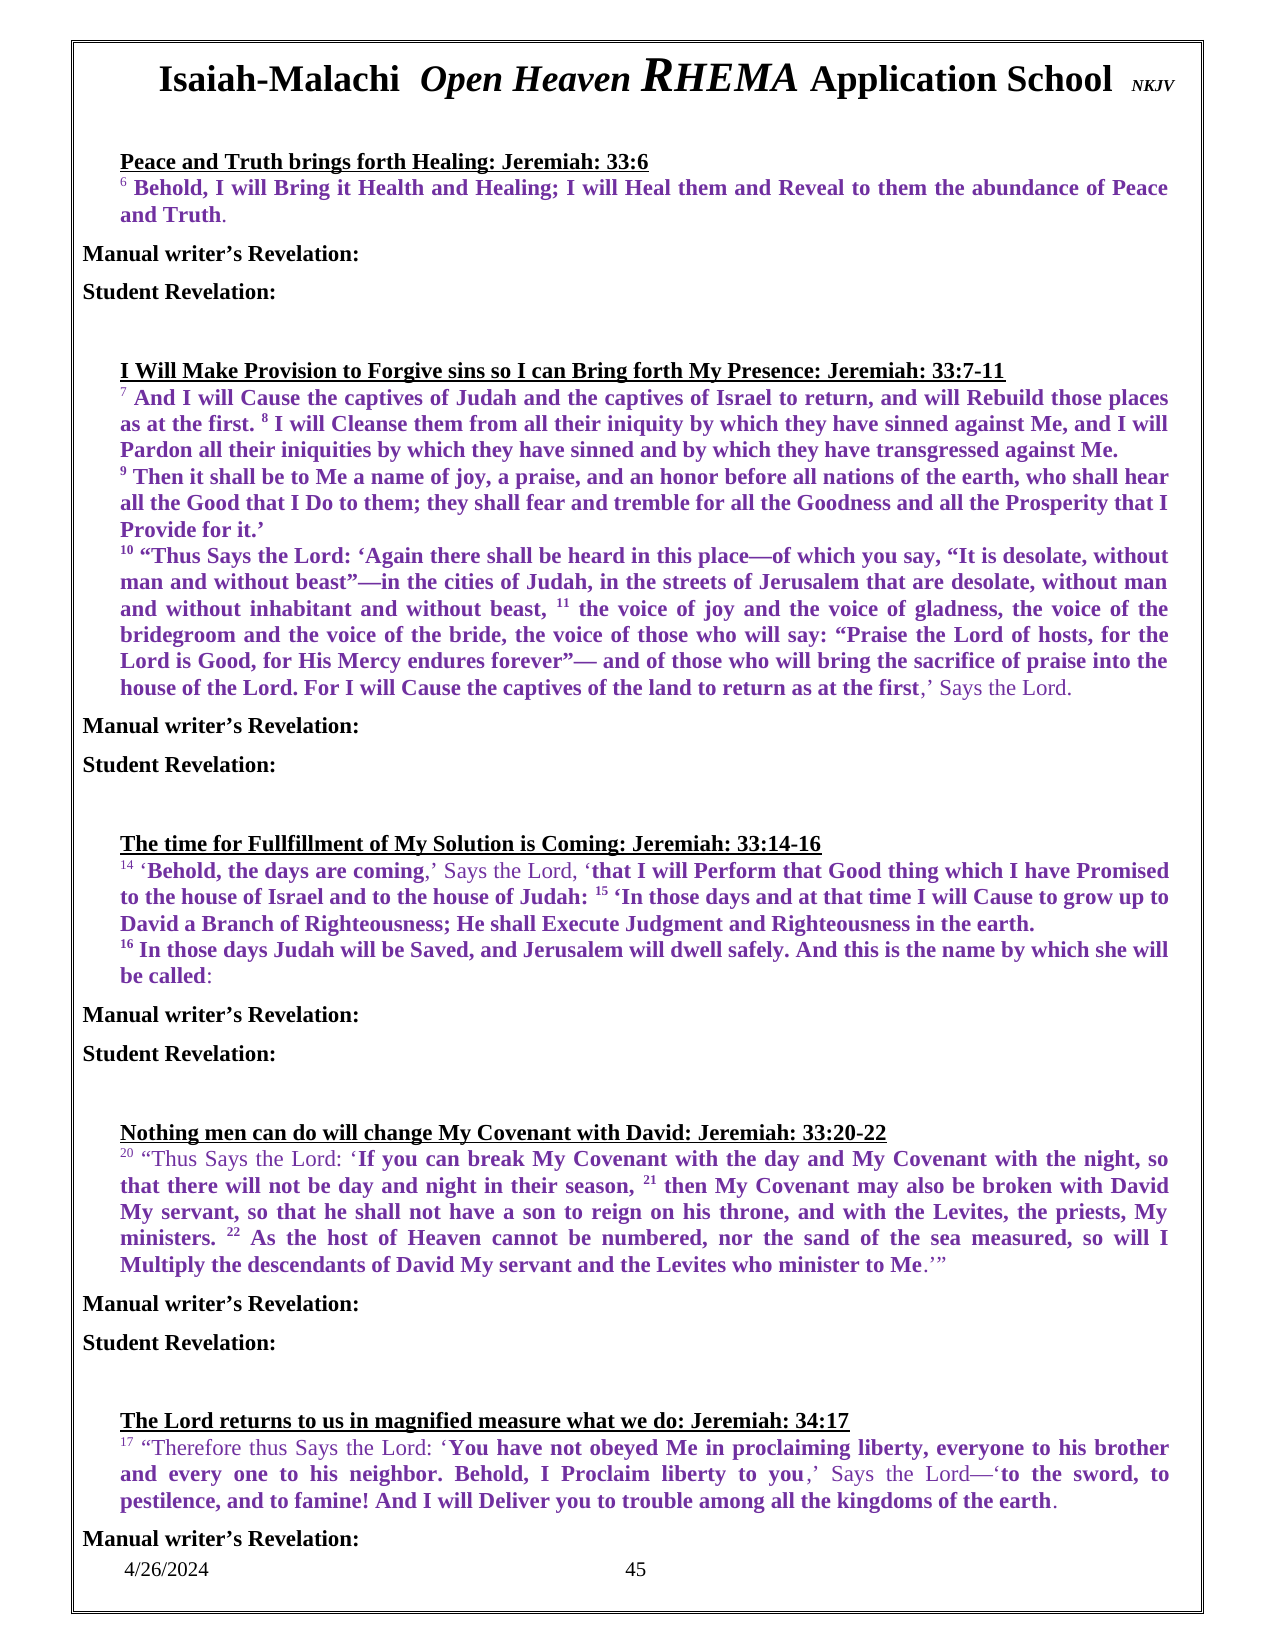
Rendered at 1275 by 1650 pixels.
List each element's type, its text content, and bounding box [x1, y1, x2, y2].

text The Lord returns to us in magnified measure what we do: Jeremiah: 34:17 [120, 1408, 1170, 1434]
text 10 “Thus Says the Lord: ‘Again there shall be heard in this place—of which you say, “It is desolate, without man and without beast”—in the cities of Judah, in the streets of Jerusalem that are desolate, without man and without inhabitant and without beast, 11 the voice of joy and the voice of gladness, the voice of the bridegroom and the voice of the bride, the voice of those who will say: “Praise the Lord of hosts, for the Lord is Good, for His Mercy endures forever”— and of those who will bring the sacrifice of praise into the house of the Lord. For I will Cause the captives of the land to return as at the first,’ Says the Lord. [120, 542, 1170, 700]
text 20 “Thus Says the Lord: ‘If you can break My Covenant with the day and My Covenant with the night, so that there will not be day and night in their season, 21 then My Covenant may also be broken with David My servant, so that he shall not have a son to reign on his throne, and with the Levites, the priests, My ministers. 22 As the host of Heaven cannot be numbered, nor the sand of the sea measured, so will I Multiply the descendants of David My servant and the Levites who minister to Me.’” [120, 1145, 1170, 1277]
text Manual writer’s Revelation: [82, 1001, 1170, 1027]
text Student Revelation: [82, 1328, 1170, 1355]
text Manual writer’s Revelation: [82, 1526, 1170, 1552]
text Manual writer’s Revelation: [82, 239, 1170, 266]
text Peace and Truth brings forth Healing: Jeremiah: 33:6 [120, 148, 1170, 174]
text Nothing men can do will change My Covenant with David: Jeremiah: 33:20-22 [120, 1119, 1170, 1145]
text 7 And I will Cause the captives of Judah and the captives of Israel to return, and will Rebuild those places as at the first. 8 I will Cleanse them from all their iniquity by which they have sinned against Me, and I will Pardon all their iniquities by which they have sinned and by which they have transgressed against Me. [120, 384, 1170, 463]
text Student Revelation: [82, 278, 1170, 305]
text The time for Fullfillment of My Solution is Coming: Jeremiah: 33:14-16 [120, 831, 1170, 857]
text Manual writer’s Revelation: [82, 713, 1170, 739]
text 9 Then it shall be to Me a name of joy, a praise, and an honor before all nations of the earth, who shall hear all the Good that I Do to them; they shall fear and tremble for all the Goodness and all the Prosperity that I Provide for it.’ [120, 463, 1170, 542]
text Student Revelation: [82, 1040, 1170, 1066]
text 17 “Therefore thus Says the Lord: ‘You have not obeyed Me in proclaiming liberty, everyone to his brother and every one to his neighbor. Behold, I Proclaim liberty to you,’ Says the Lord—‘to the sword, to pestilence, and to famine! And I will Deliver you to trouble among all the kingdoms of the earth. [120, 1434, 1170, 1513]
text Student Revelation: [82, 751, 1170, 778]
text 14 ‘Behold, the days are coming,’ Says the Lord, ‘that I will Perform that Good thing which I have Promised to the house of Israel and to the house of Judah: 15 ‘In those days and at that time I will Cause to grow up to David a Branch of Righteousness; He shall Execute Judgment and Righteousness in the earth. [120, 857, 1170, 936]
text 6 Behold, I will Bring it Health and Healing; I will Heal them and Reveal to them the abundance of Peace and Truth. [120, 174, 1170, 227]
text I Will Make Provision to Forgive sins so I can Bring forth My Presence: Jeremiah: 33:7-11 [120, 357, 1170, 384]
text 16 In those days Judah will be Saved, and Jerusalem will dwell safely. And this is the name by which she will be called: [120, 936, 1170, 989]
text Manual writer’s Revelation: [82, 1290, 1170, 1316]
